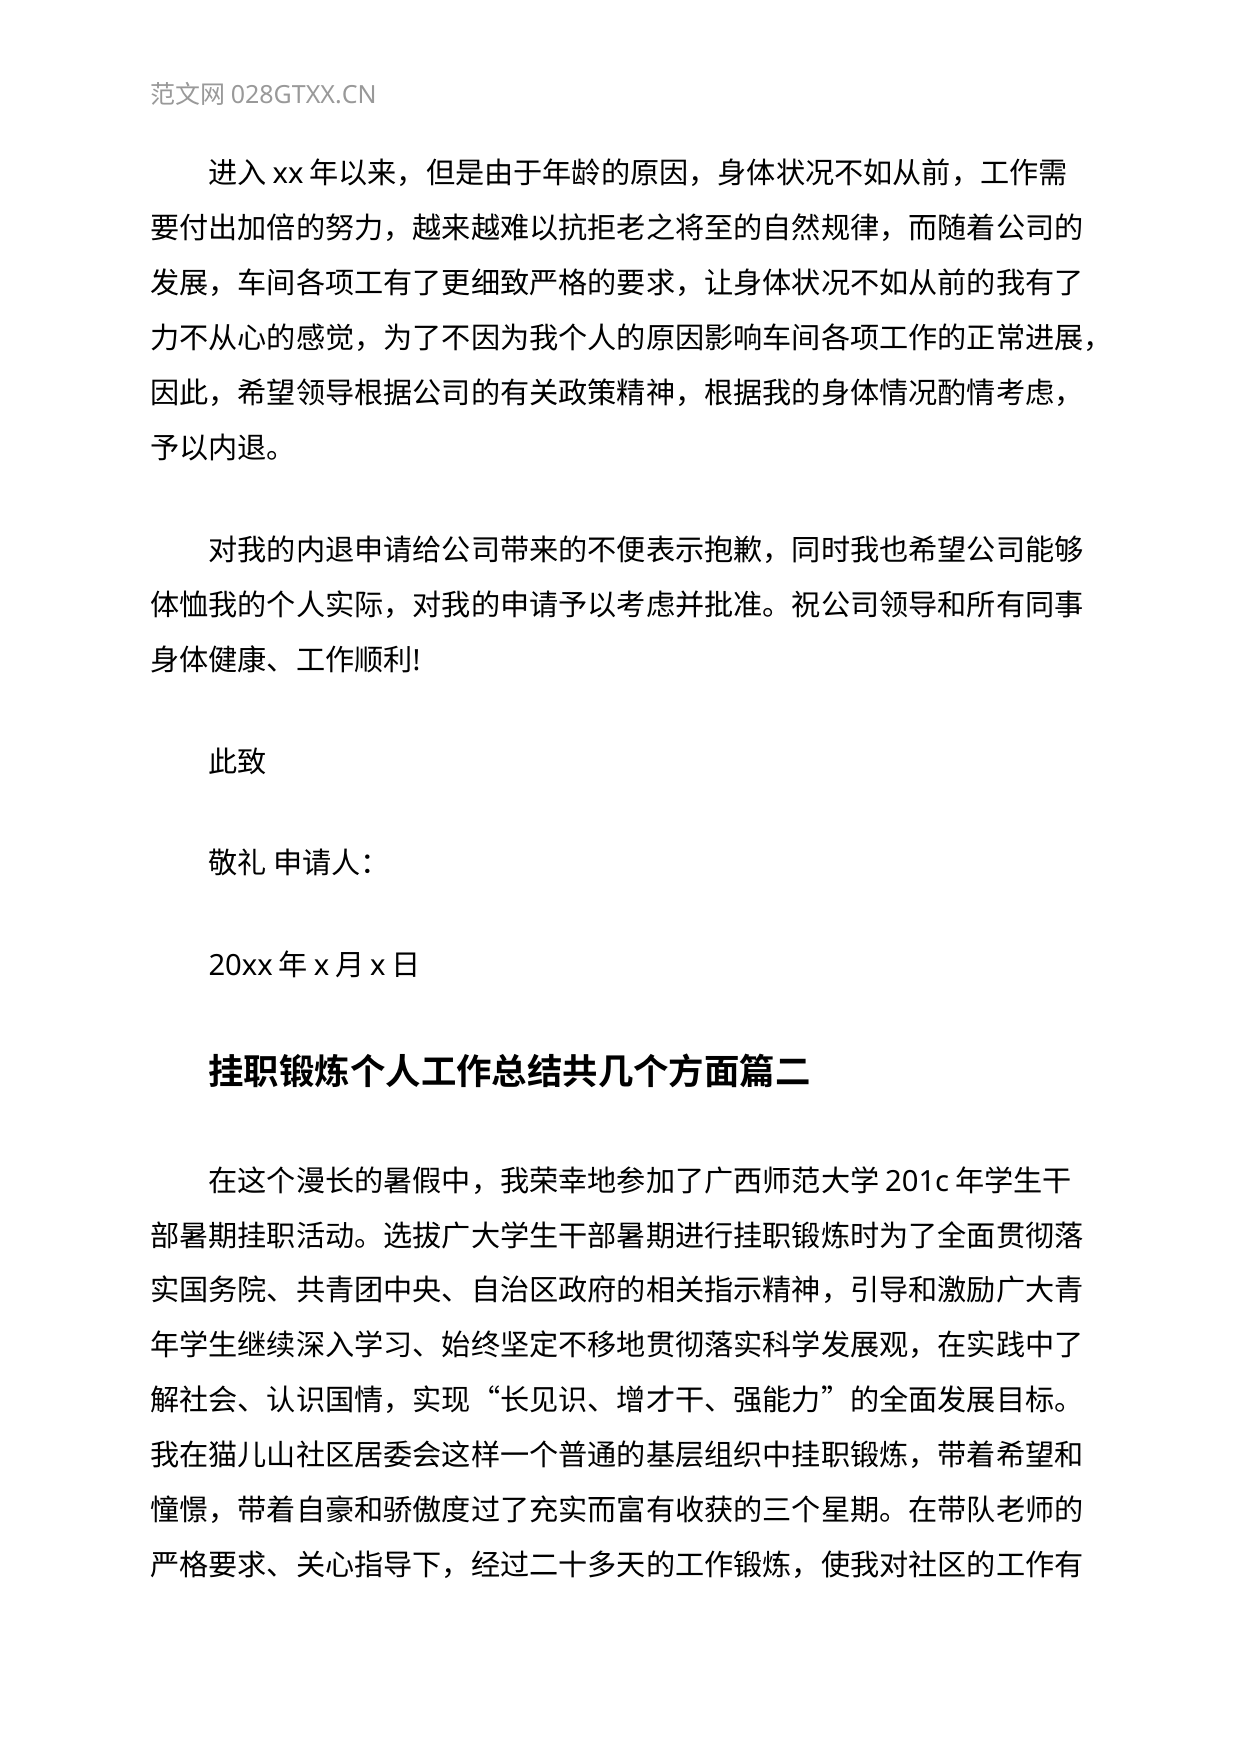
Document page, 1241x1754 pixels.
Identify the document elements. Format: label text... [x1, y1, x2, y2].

text 挂职锻炼个人工作总结共几个方面篇二 [150, 1044, 1090, 1095]
text 20xx年x月x日 [150, 942, 1090, 984]
text 对我的内退申请给公司带来的不便表示抱歉，同时我也希望公司能够体恤我的个人实际，对我的申请予以考虑并批准。祝公司领导和所有同事身体健康、工作顺利! [150, 526, 1090, 678]
text 进入xx年以来，但是由于年龄的原因，身体状况不如从前，工作需要付出加倍的努力，越来越难以抗拒老之将至的自然规律，而随着公司的发展，车间各项工有了更细致严格的要求，让身体状况不如从前的我有了力不从心的感觉，为了不因为我个人的原因影响车间各项工作的正常进展，因此，希望领导根据公司的有关政策精神，根据我的身体情况酌情考虑，予以内退。 [150, 150, 1090, 467]
text 此致 [150, 738, 1090, 780]
text 敬礼 申请人： [150, 840, 1090, 882]
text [150, 1157, 1090, 1584]
